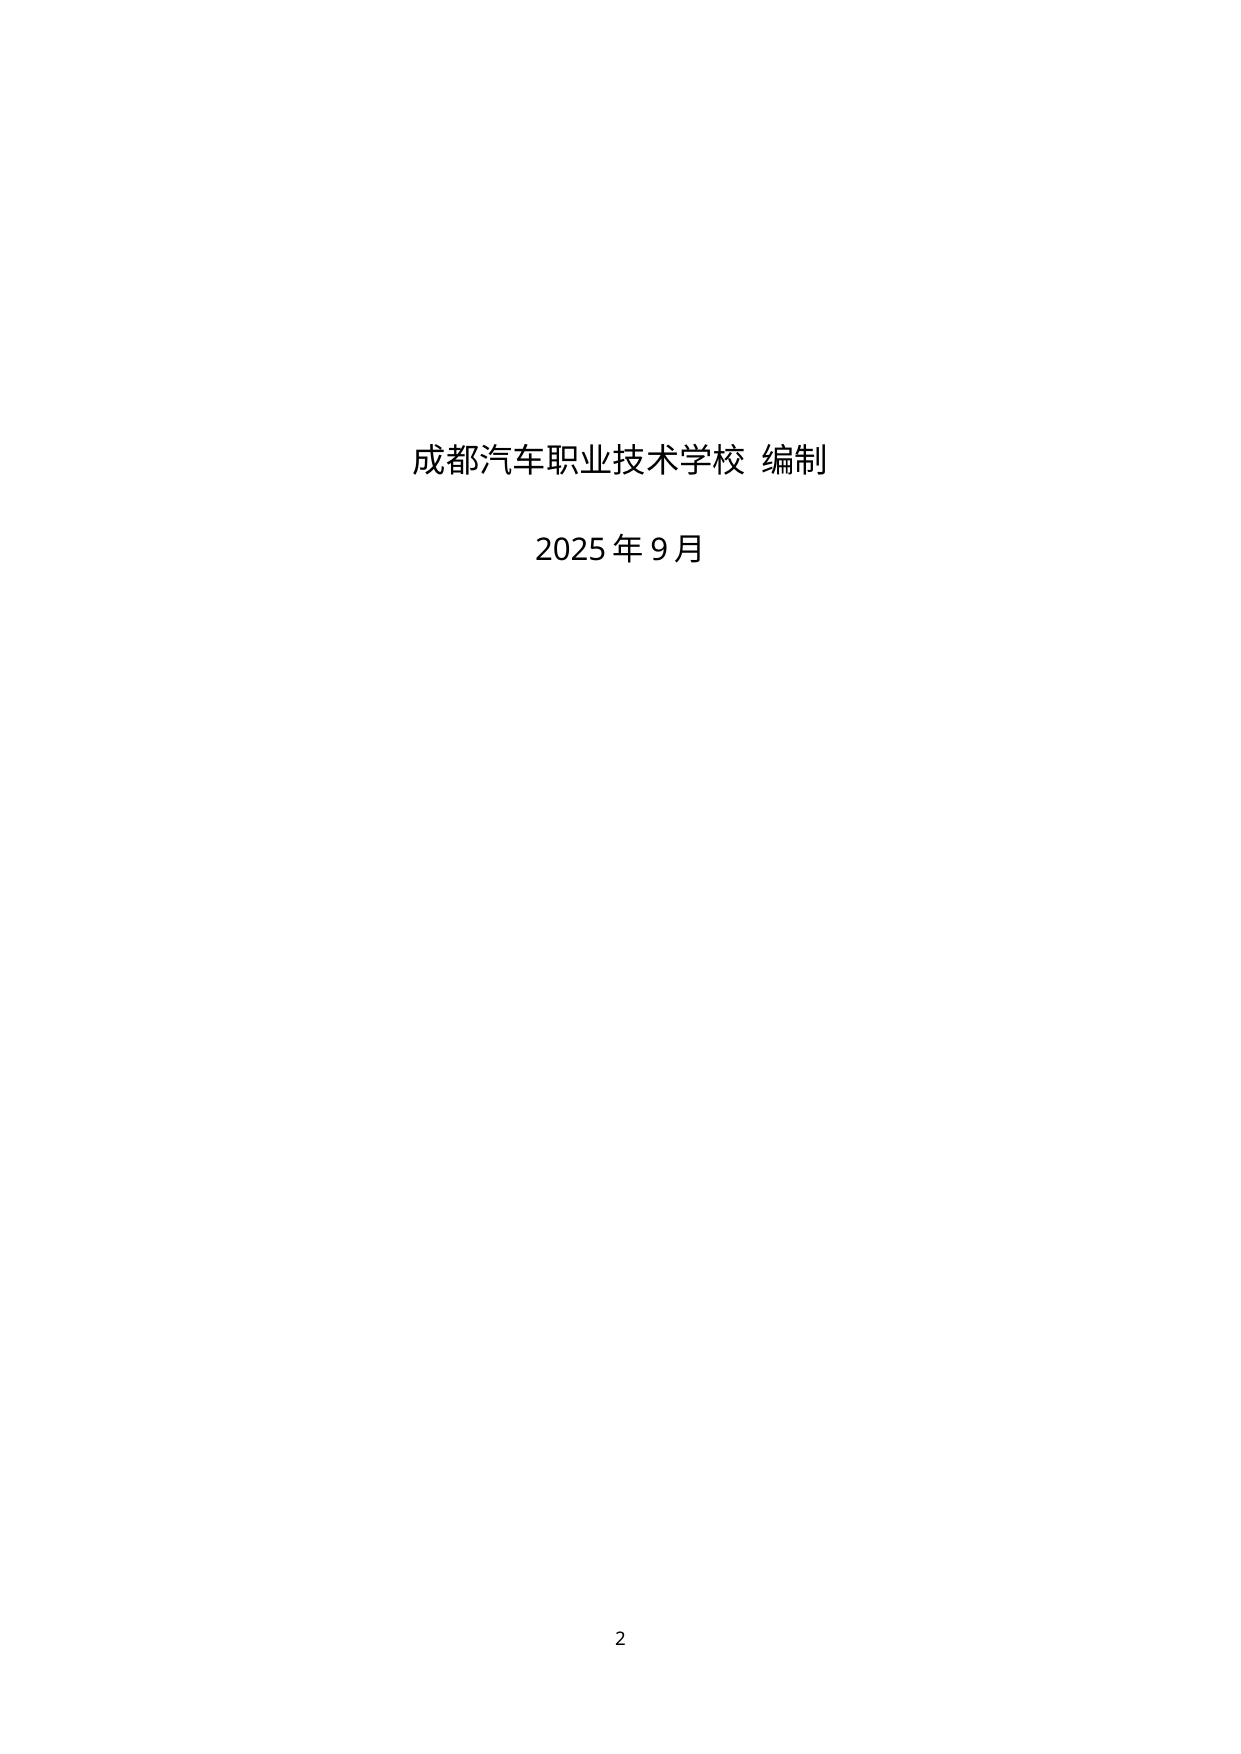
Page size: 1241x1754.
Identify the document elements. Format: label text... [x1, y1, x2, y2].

text 2025年9月 [187, 514, 1053, 579]
text 成都汽车职业技术学校 编制 [187, 425, 1053, 490]
